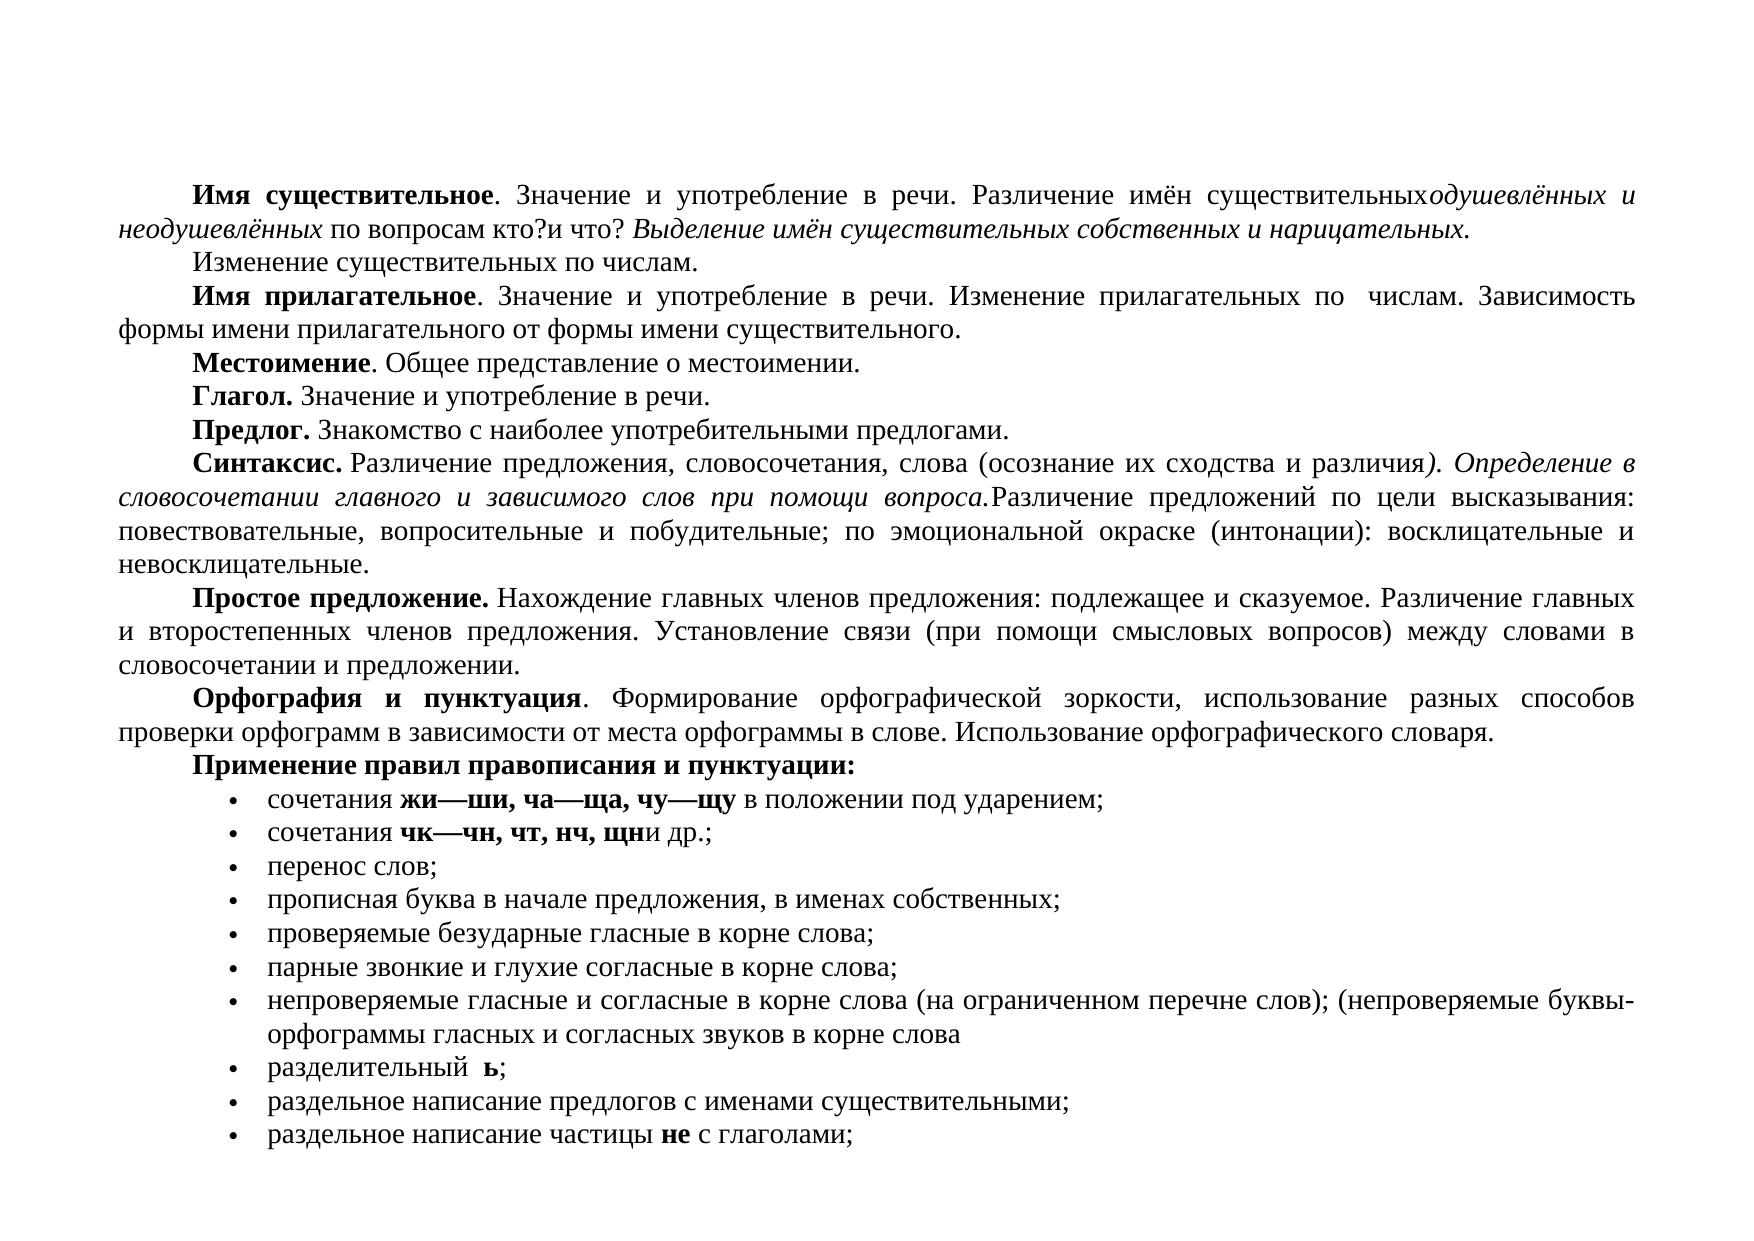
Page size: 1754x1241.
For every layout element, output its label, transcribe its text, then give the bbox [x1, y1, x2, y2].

text Синтаксис. Различение предложения, словосочетания, слова (осознание их сходства и различия). Определение в словосочетании главного и зависимого слов при помощи вопроса.Различение предложений по цели высказывания: повествовательные, вопросительные и побудительные; по эмоциональной окраске (интонации): восклицательные и невосклицательные. [118, 446, 1636, 580]
text Глагол. Значение и употребление в речи. [118, 378, 1636, 412]
list парные звонкие и глухие согласные в корне слова; [229, 949, 1636, 982]
list проверяемые безударные гласные в корне слова; [229, 915, 1636, 949]
text Местоимение. Общее представление о местоимении. [118, 345, 1636, 378]
list раздельное написание предлогов с именами существительными; [229, 1083, 1636, 1116]
list разделительный ь; [229, 1049, 1636, 1083]
text Изменение существительных по числам. [118, 244, 1636, 278]
text Простое предложение. Нахождение главных членов предложения: подлежащее и сказуемое. Различение главных и второстепенных членов предложения. Установление связи (при помощи смысловых вопросов) между словами в словосочетании и предложении. [118, 580, 1636, 680]
text Имя существительное. Значение и употребление в речи. Различение имён существительныходушевлённых и неодушевлённых по вопросам кто?и что? Выделение имён существительных собственных и нарицательных. [118, 177, 1636, 244]
list сочетания чк—чн, чт, нч, щни др.; [229, 814, 1636, 848]
text Орфография и пунктуация. Формирование орфографической зоркости, использование разных способов проверки орфограмм в зависимости от места орфограммы в слове. Использование орфографического словаря. [118, 680, 1636, 747]
text Имя прилагательное. Значение и употребление в речи. Изменение прилагательных по числам. Зависимость формы имени прилагательного от формы имени существительного. [118, 278, 1636, 345]
list перенос слов; [229, 848, 1636, 882]
text Предлог. Знакомство с наиболее употребительными предлогами. [118, 412, 1636, 446]
list раздельное написание частицы не с глаголами; [229, 1116, 1636, 1150]
list сочетания жи—ши, ча—ща, чу—щу в положении под ударением; [229, 781, 1636, 814]
text Применение правил правописания и пунктуации: [118, 747, 1636, 781]
list прописная буква в начале предложения, в именах собственных; [229, 882, 1636, 915]
list непроверяемые гласные и согласные в корне слова (на ограниченном перечне слов); (непроверяемые буквы-орфограммы гласных и согласных звуков в корне слова [229, 982, 1636, 1049]
